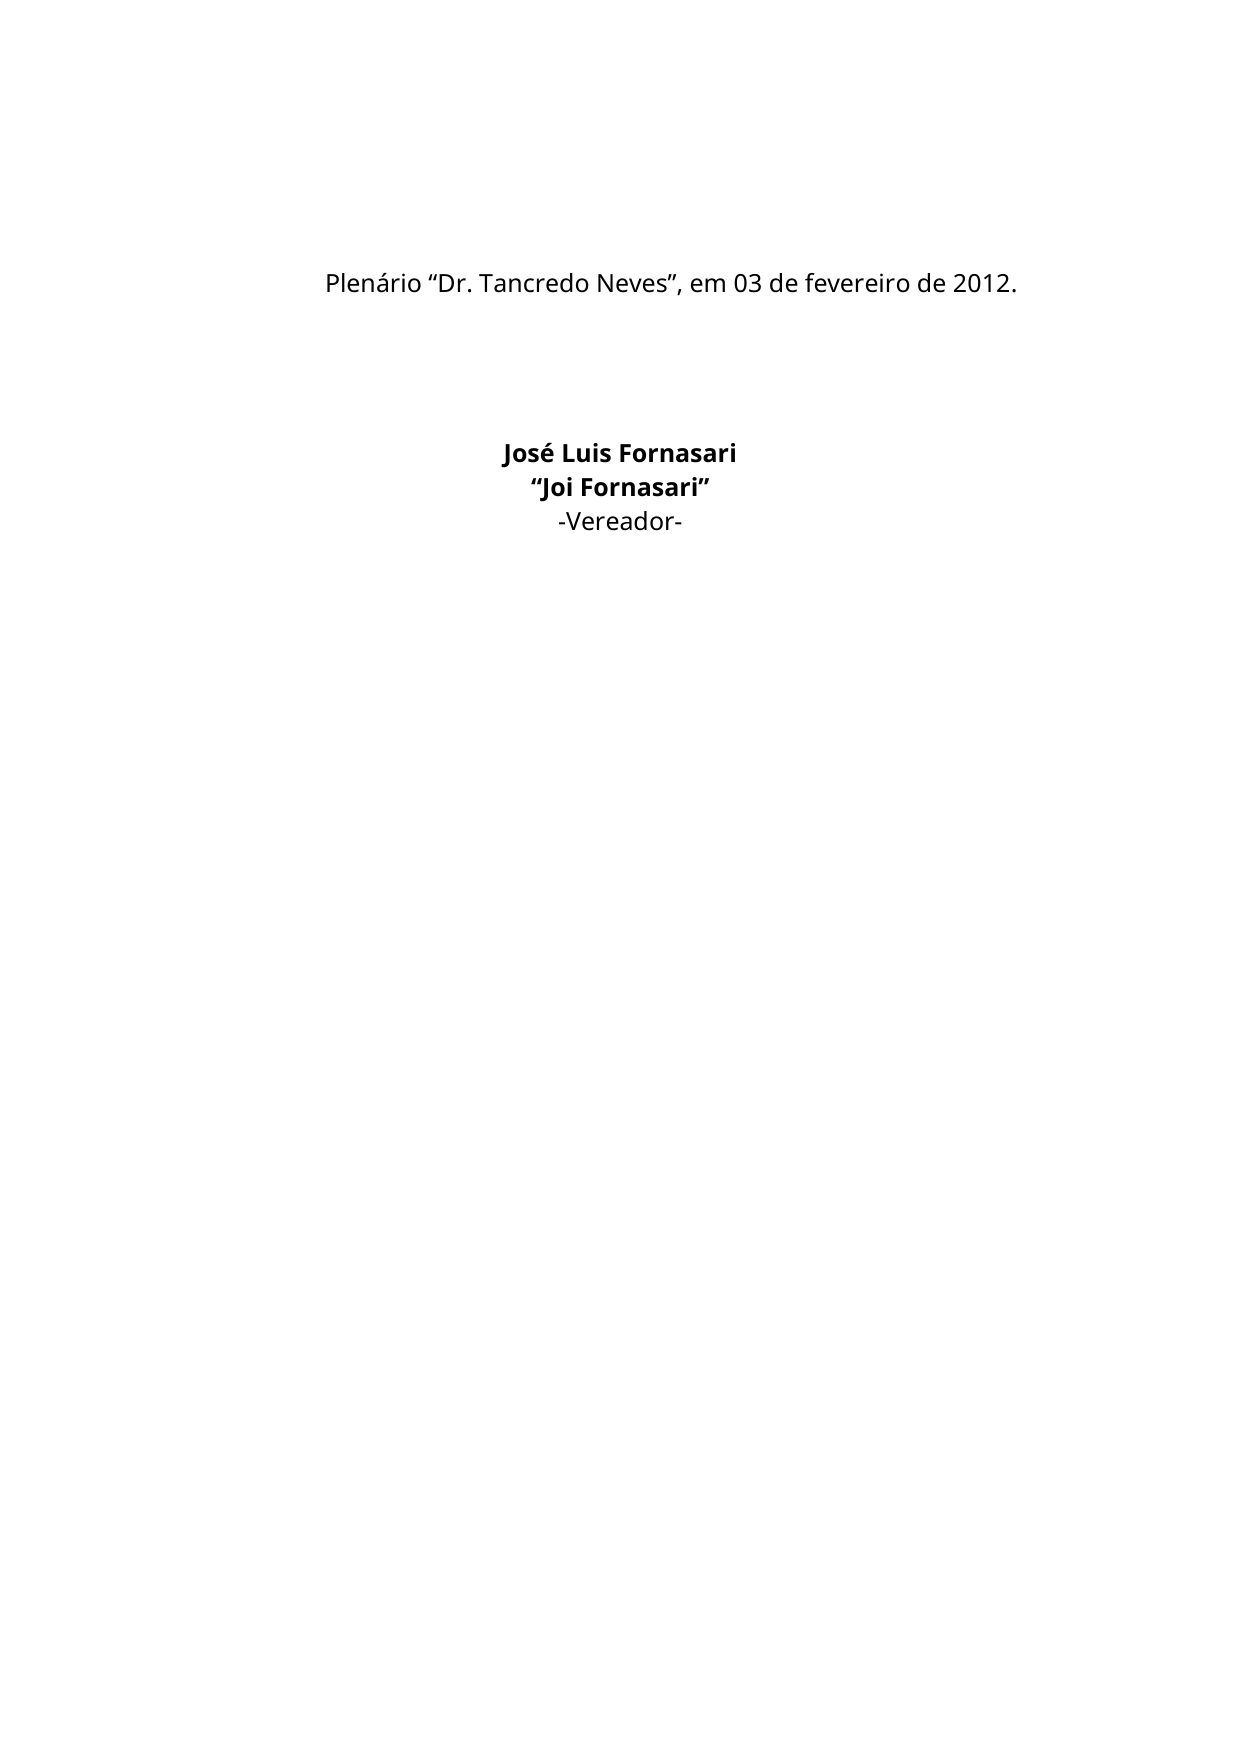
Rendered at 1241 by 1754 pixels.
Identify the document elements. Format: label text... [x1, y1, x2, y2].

text Plenário “Dr. Tancredo Neves”, em 03 de fevereiro de 2012. [251, 266, 1063, 300]
text “Joi Fornasari” [177, 469, 1063, 503]
text José Luis Fornasari [177, 436, 1063, 469]
text -Vereador- [177, 503, 1063, 537]
